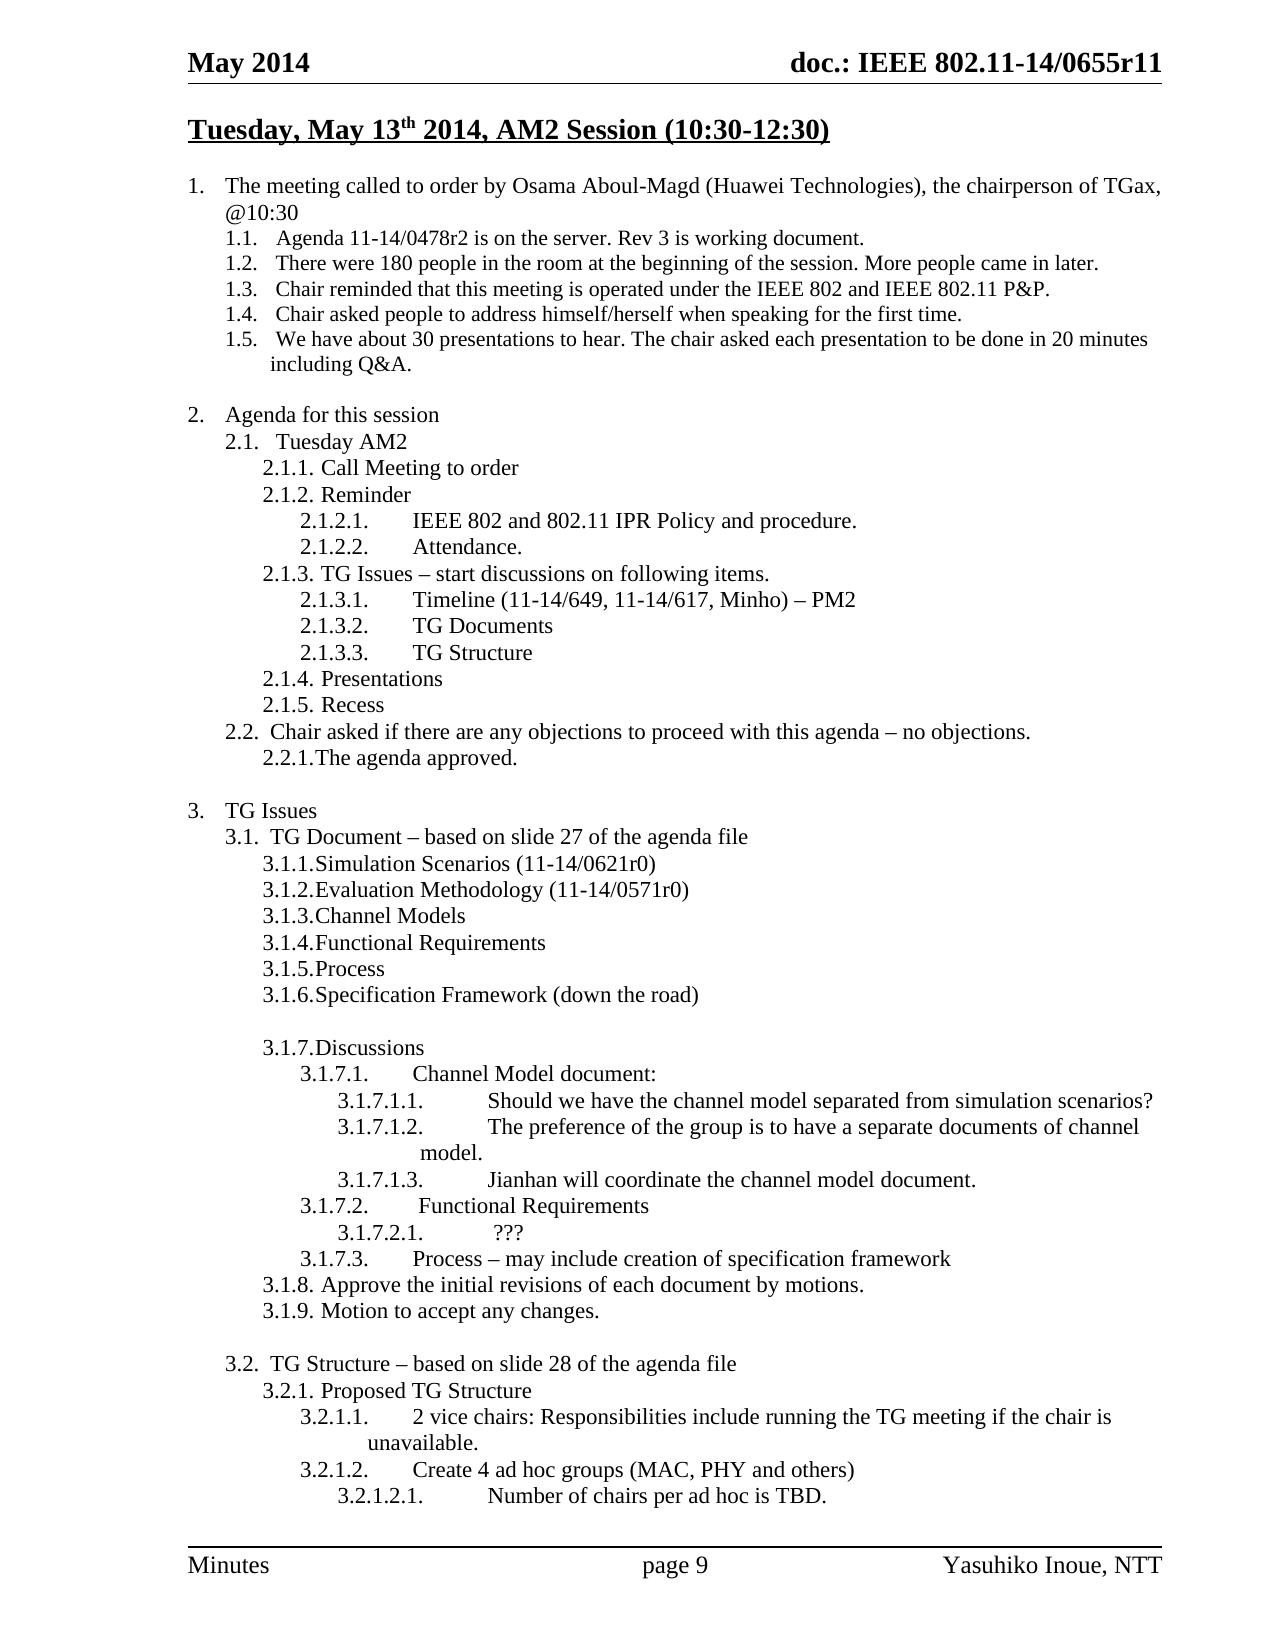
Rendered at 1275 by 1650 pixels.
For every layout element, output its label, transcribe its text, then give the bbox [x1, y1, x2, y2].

list Specification Framework (down the road) [262, 981, 1162, 1008]
list TG Documents [300, 612, 1162, 639]
list Agenda 11-14/0478r2 is on the server. Rev 3 is working document. [225, 225, 1162, 250]
list Process [262, 955, 1162, 981]
list Jianhan will coordinate the channel model document. [337, 1166, 1162, 1192]
list Presentations [262, 665, 1162, 691]
list Create 4 ad hoc groups (MAC, PHY and others) [300, 1456, 1162, 1482]
text Tuesday, May 13th 2014, AM2 Session (10:30-12:30) [187, 112, 1162, 146]
list Evaluation Methodology (11-14/0571r0) [262, 876, 1162, 902]
list Number of chairs per ad hoc is TBD. [337, 1482, 1162, 1508]
list TG Issues [187, 797, 1162, 823]
list TG Issues – start discussions on following items. [262, 560, 1162, 586]
list Attendance. [300, 533, 1162, 560]
list Should we have the channel model separated from simulation scenarios? [337, 1087, 1162, 1113]
list Channel Model document: [300, 1060, 1162, 1087]
list ??? [337, 1218, 1162, 1245]
list The meeting called to order by Osama Aboul-Magd (Huawei Technologies), the chairperson of TGax, @10:30 [187, 172, 1162, 225]
list Recess [262, 691, 1162, 718]
list Approve the initial revisions of each document by motions. [262, 1271, 1162, 1298]
list 2 vice chairs: Responsibilities include running the TG meeting if the chair is unavailable. [300, 1403, 1162, 1456]
list TG Document – based on slide 27 of the agenda file [225, 823, 1162, 849]
list TG Structure – based on slide 28 of the agenda file [225, 1350, 1162, 1377]
list IEEE 802 and 802.11 IPR Policy and procedure. [300, 507, 1162, 533]
list Timeline (11-14/649, 11-14/617, Minho) – PM2 [300, 586, 1162, 612]
list There were 180 people in the room at the beginning of the session. More people came in later. [225, 250, 1162, 276]
list Call Meeting to order [262, 454, 1162, 481]
list Tuesday AM2 [225, 428, 1162, 454]
list Functional Requirements [262, 929, 1162, 955]
list Functional Requirements [300, 1192, 1162, 1218]
list The preference of the group is to have a separate documents of channel model. [337, 1113, 1162, 1166]
list Chair reminded that this meeting is operated under the IEEE 802 and IEEE 802.11 P&P. [225, 276, 1162, 301]
list Process – may include creation of specification framework [300, 1245, 1162, 1271]
list Simulation Scenarios (11-14/0621r0) [262, 849, 1162, 876]
list TG Structure [300, 639, 1162, 665]
list We have about 30 presentations to hear. The chair asked each presentation to be done in 20 minutes including Q&A. [225, 326, 1162, 376]
list Discussions [262, 1034, 1162, 1060]
list Channel Models [262, 902, 1162, 929]
list Chair asked if there are any objections to proceed with this agenda – no objections. [225, 718, 1162, 744]
list Motion to accept any changes. [262, 1298, 1162, 1324]
list The agenda approved. [262, 744, 1162, 771]
list Chair asked people to address himself/herself when speaking for the first time. [225, 301, 1162, 326]
list Proposed TG Structure [262, 1377, 1162, 1403]
list Agenda for this session [187, 402, 1162, 428]
list Reminder [262, 481, 1162, 507]
